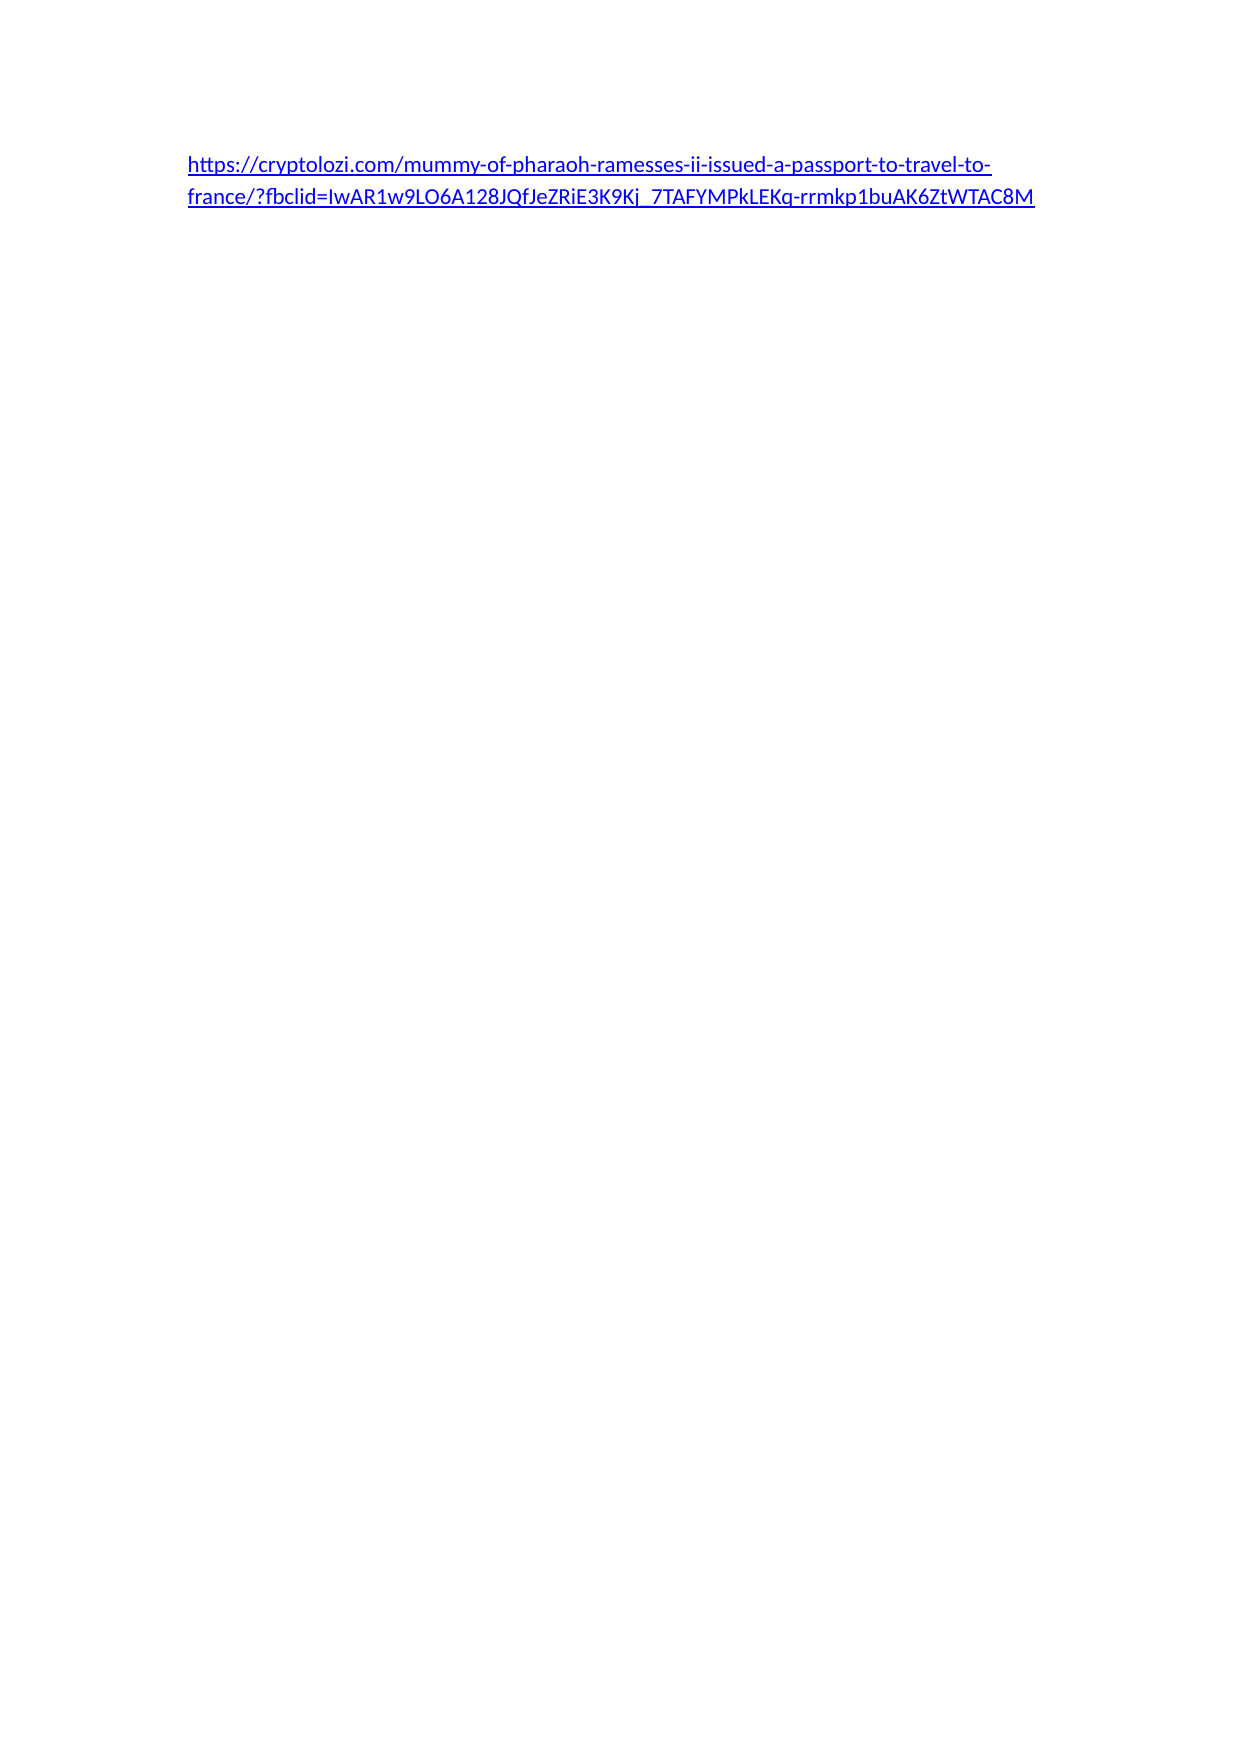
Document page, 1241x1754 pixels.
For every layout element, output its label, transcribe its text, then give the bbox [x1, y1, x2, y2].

text https://cryptolozi.com/mummy-of-pharaoh-ramesses-ii-issued-a-passport-to-travel-to-france/?fbclid=IwAR1w9LO6A128JQfJeZRiE3K9Kj_7TAFYMPkLEKq-rrmkp1buAK6ZtWTAC8M [187, 150, 1053, 210]
